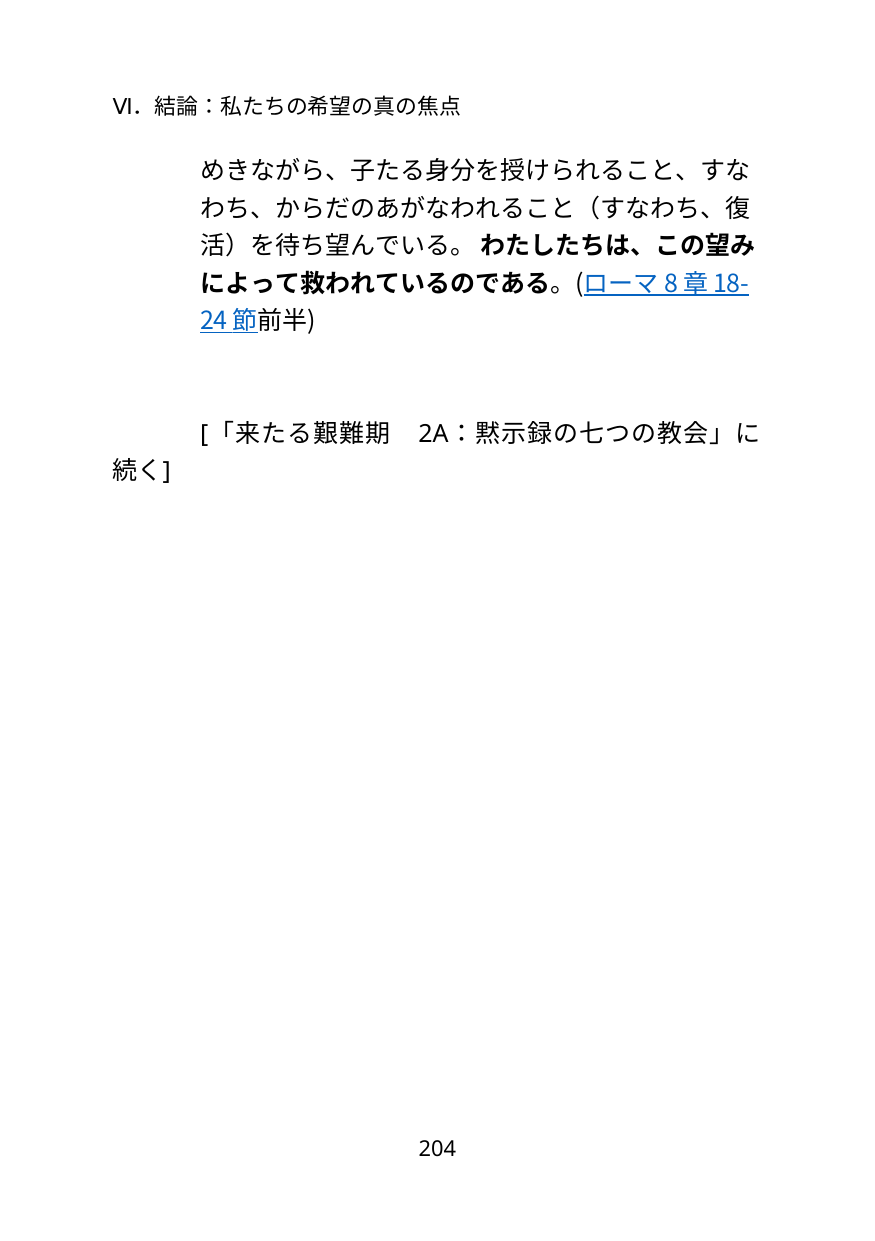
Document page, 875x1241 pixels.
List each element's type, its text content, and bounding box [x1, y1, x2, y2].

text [200, 150, 762, 337]
text [「来たる艱難期 2A：黙示録の七つの教会」に続く] [112, 412, 762, 487]
